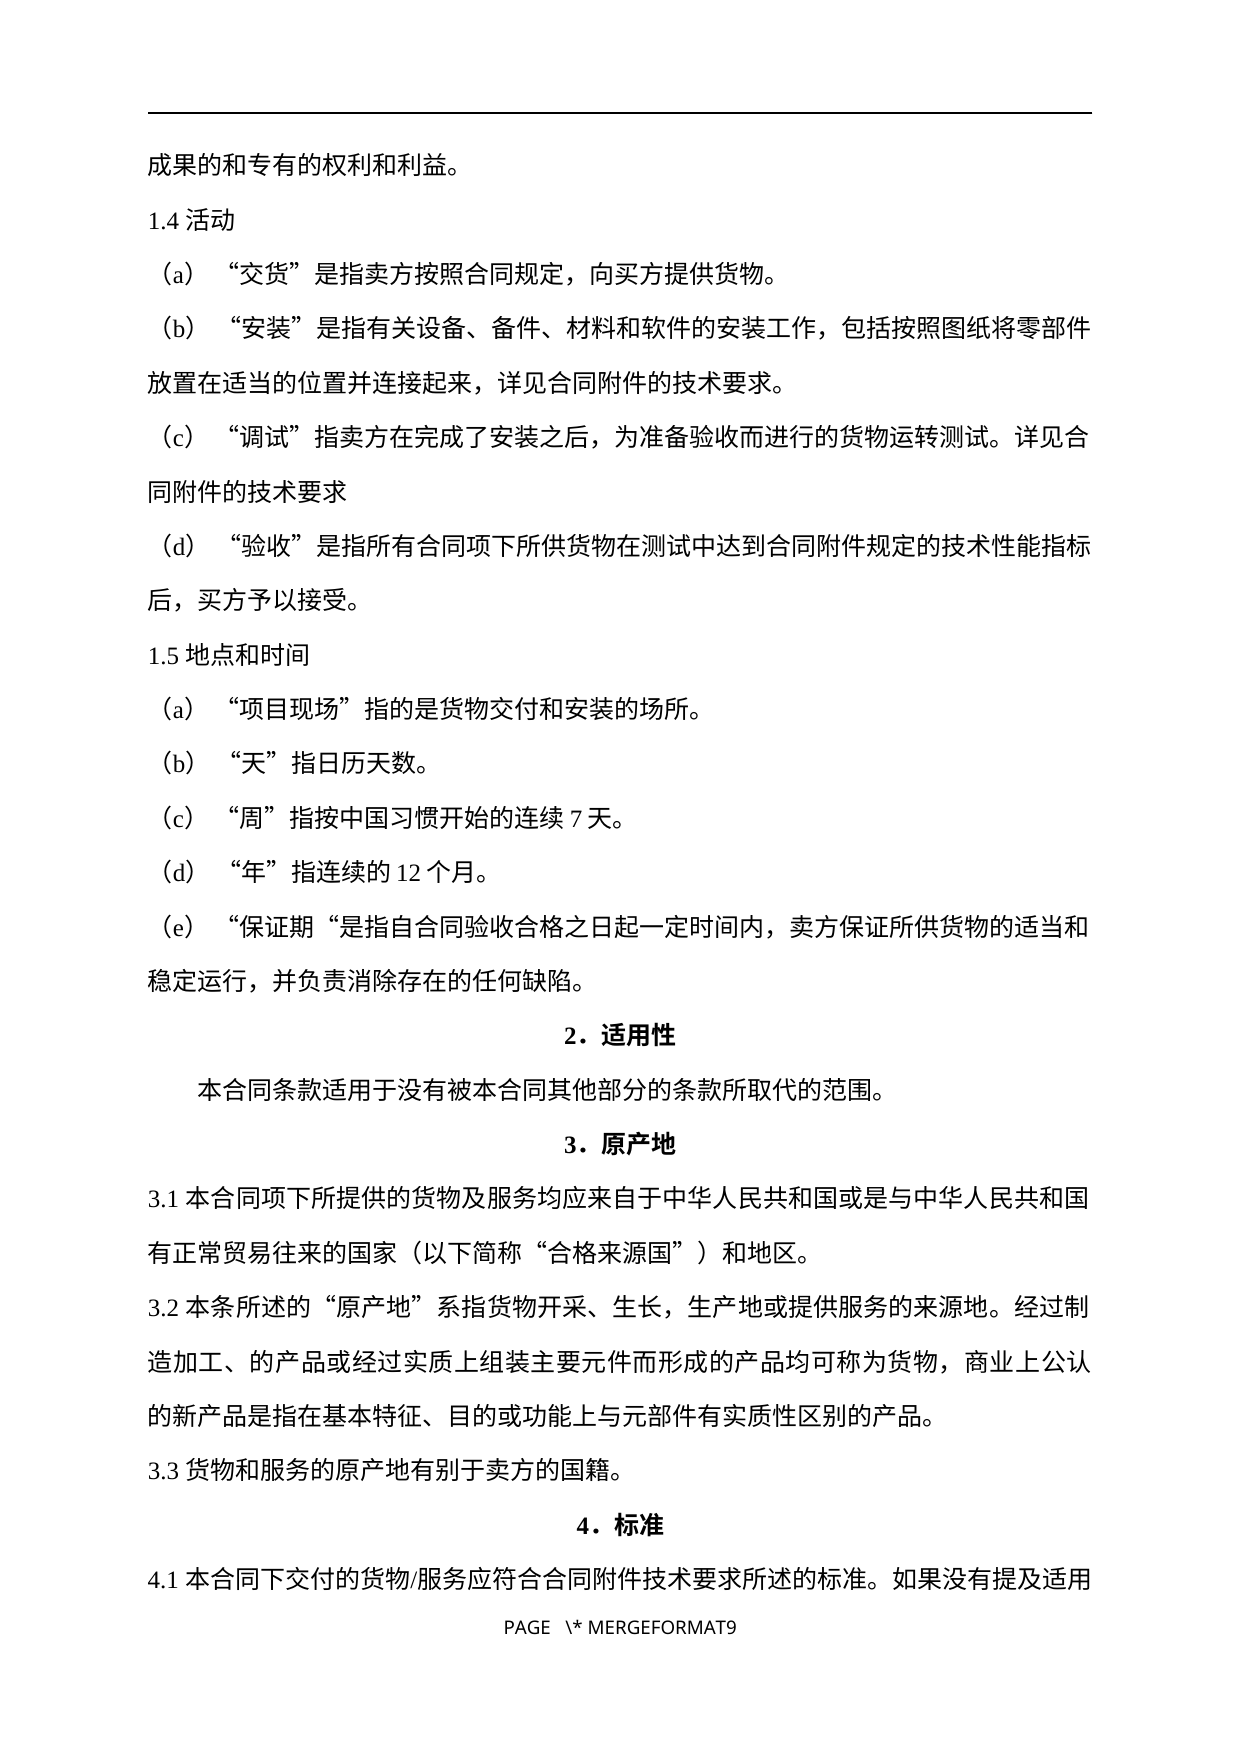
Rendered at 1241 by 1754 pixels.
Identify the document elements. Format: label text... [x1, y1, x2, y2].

text （c） “调试”指卖方在完成了安装之后，为准备验收而进行的货物运转测试。详见合同附件的技术要求 [148, 418, 1092, 508]
subtitle 3．原产地 [148, 1124, 1092, 1161]
text （b） “天”指日历天数。 [148, 744, 1092, 780]
text （d） “年”指连续的12个月。 [148, 853, 1092, 889]
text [147, 1559, 1092, 1596]
text 3.2 本条所述的“原产地”系指货物开采、生长，生产地或提供服务的来源地。经过制造加工、的产品或经过实质上组装主要元件而形成的产品均可称为货物，商业上公认的新产品是指在基本特征、目的或功能上与元部件有实质性区别的产品。 [148, 1288, 1092, 1433]
text （e） “保证期“是指自合同验收合格之日起一定时间内，卖方保证所供货物的适当和稳定运行，并负责消除存在的任何缺陷。 [148, 907, 1092, 998]
text 1.5 地点和时间 [148, 635, 1092, 671]
text 3.1 本合同项下所提供的货物及服务均应来自于中华人民共和国或是与中华人民共和国有正常贸易往来的国家（以下简称“合格来源国”）和地区。 [148, 1179, 1092, 1269]
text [147, 146, 1092, 182]
text 1.4 活动 [147, 200, 1092, 236]
text （a） “项目现场”指的是货物交付和安装的场所。 [148, 689, 1092, 726]
subtitle 4．标准 [148, 1505, 1092, 1541]
text （d） “验收”是指所有合同项下所供货物在测试中达到合同附件规定的技术性能指标后，买方予以接受。 [148, 526, 1092, 617]
text （b） “安装”是指有关设备、备件、材料和软件的安装工作，包括按照图纸将零部件放置在适当的位置并连接起来，详见合同附件的技术要求。 [148, 309, 1092, 399]
text 本合同条款适用于没有被本合同其他部分的条款所取代的范围。 [148, 1070, 1092, 1106]
text （c） “周”指按中国习惯开始的连续7天。 [148, 798, 1092, 834]
text （a） “交货”是指卖方按照合同规定，向买方提供货物。 [148, 254, 1092, 291]
text 3.3 货物和服务的原产地有别于卖方的国籍。 [148, 1451, 1092, 1487]
subtitle 2．适用性 [148, 1016, 1092, 1052]
